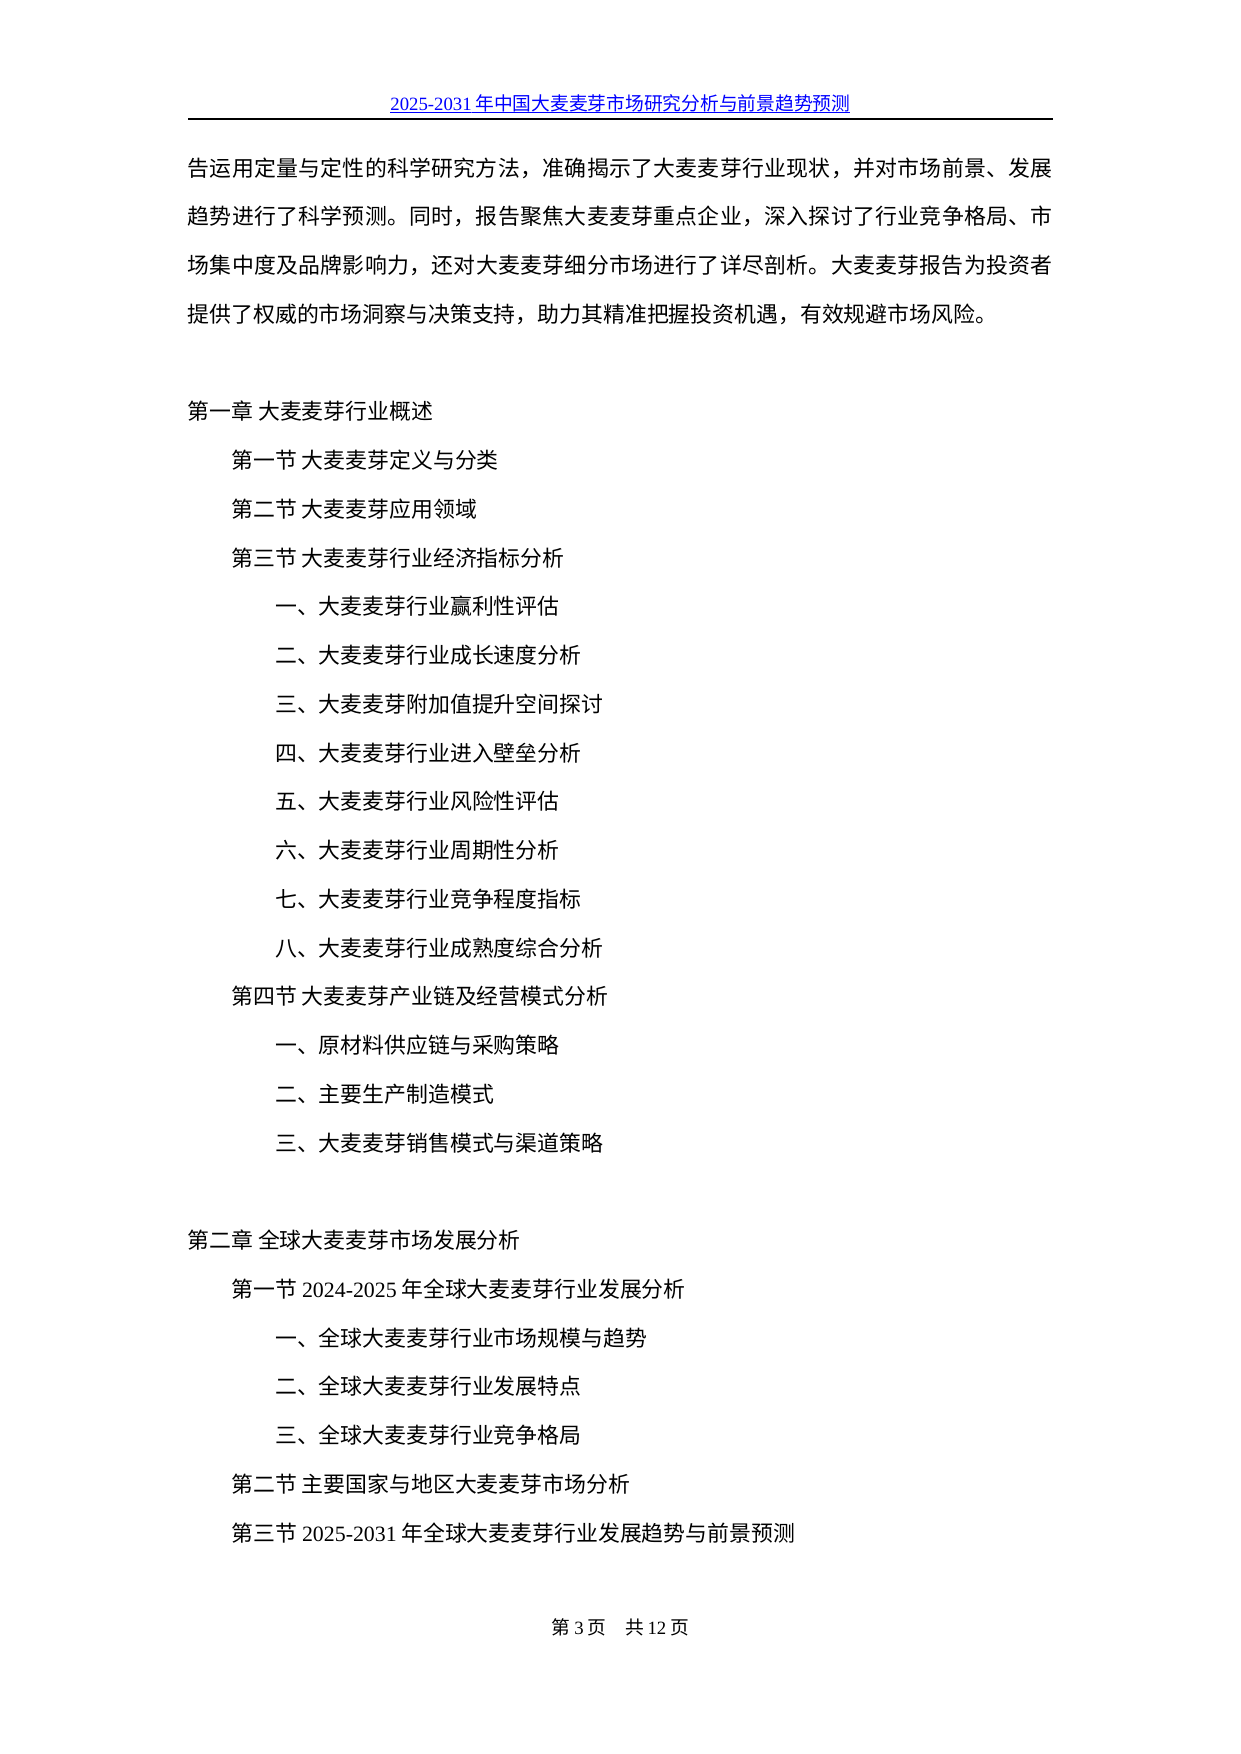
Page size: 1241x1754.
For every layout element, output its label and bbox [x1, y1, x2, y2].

text [187, 150, 1053, 1548]
